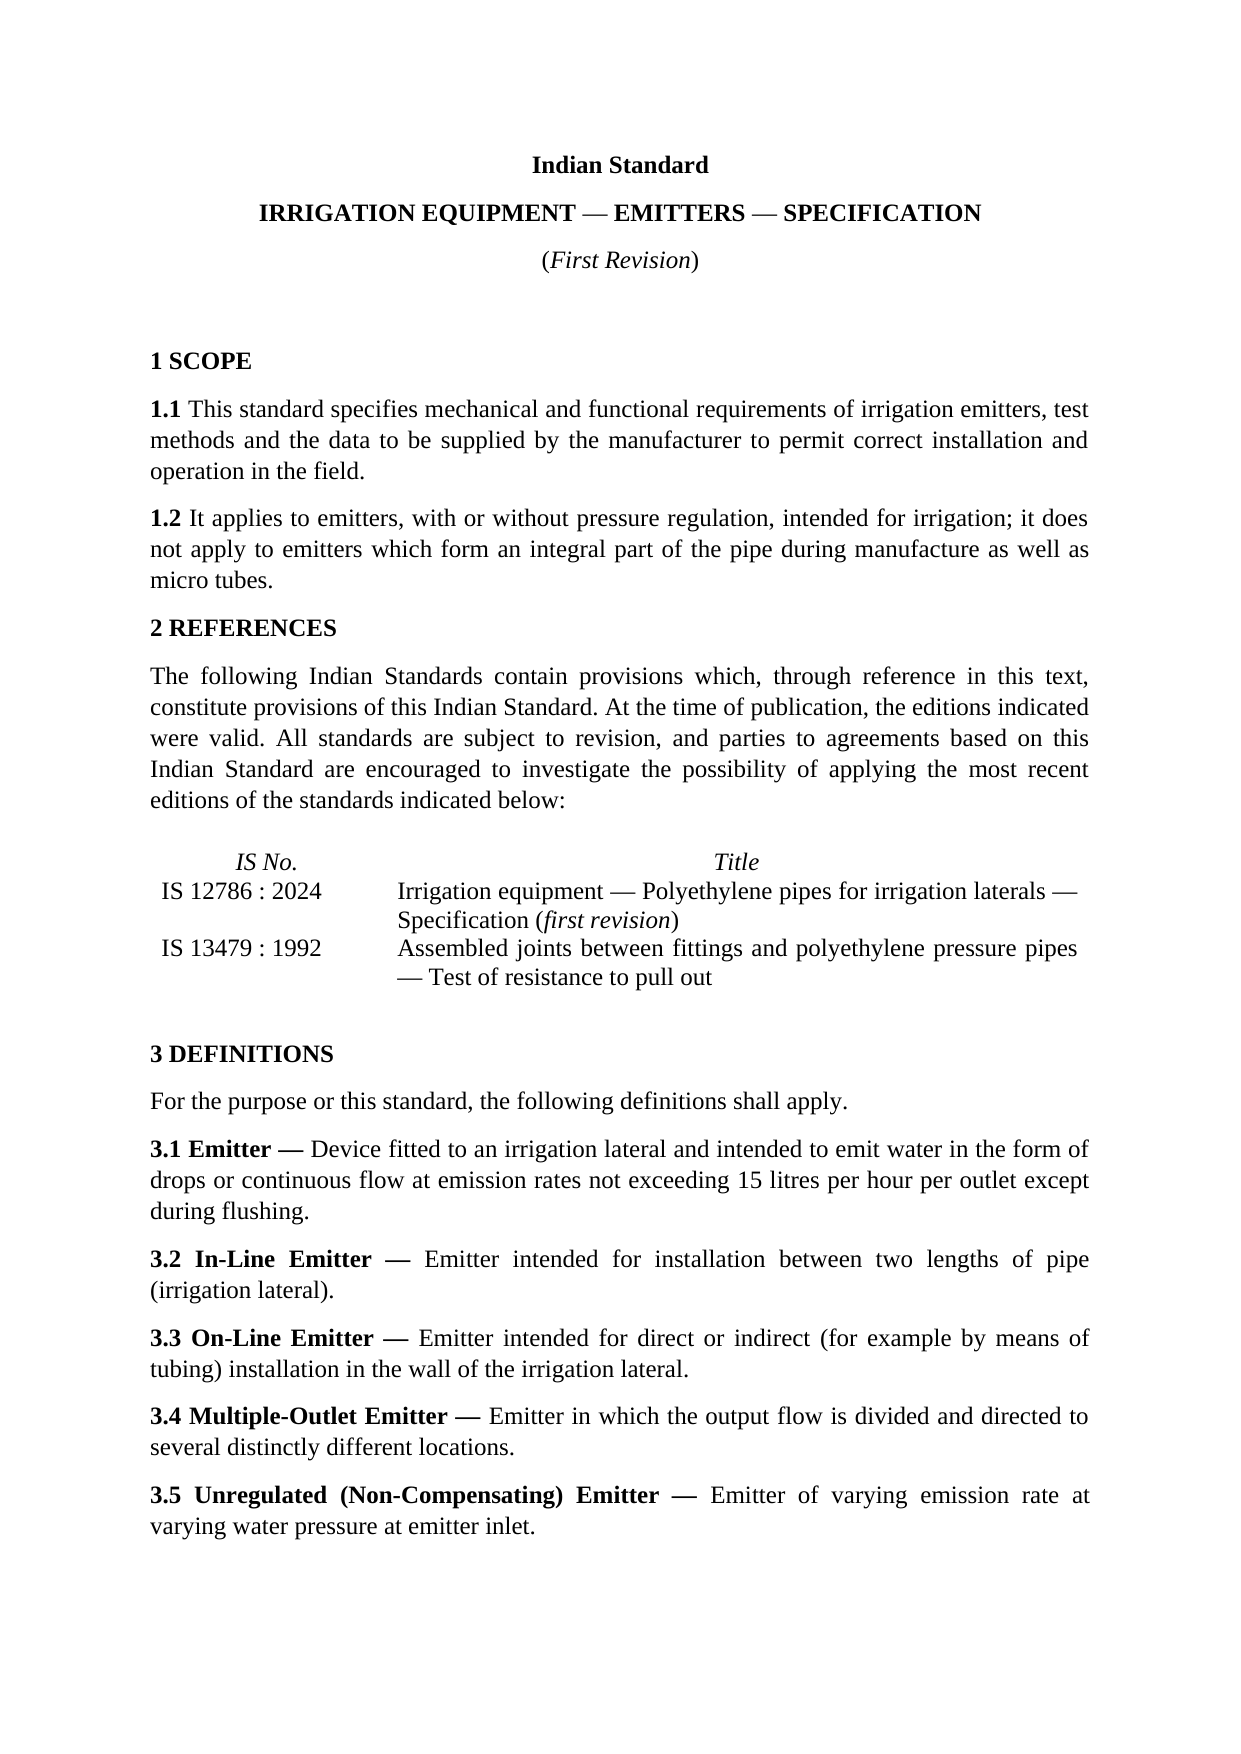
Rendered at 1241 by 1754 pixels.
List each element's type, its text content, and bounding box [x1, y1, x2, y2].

table_cell Irrigation equipment — Polyethylene pipes for irrigation laterals — Specification (first revision) [386, 876, 1089, 933]
text 3.1 Emitter — Device fitted to an irrigation lateral and intended to emit water in the form of drops or continuous flow at emission rates not exceeding 15 litres per hour per outlet except during flushing. [150, 1134, 1090, 1225]
text 3.5 Unregulated (Non-Compensating) Emitter — Emitter of varying emission rate at varying water pressure at emitter inlet. [150, 1480, 1090, 1540]
text 1.2 It applies to emitters, with or without pressure regulation, intended for irrigation; it does not apply to emitters which form an integral part of the pipe during manufacture as well as micro tubes. [150, 503, 1090, 594]
text (First Revision) [150, 245, 1090, 274]
text 2 REFERENCES [150, 613, 1090, 642]
table_cell Assembled joints between fittings and polyethylene pressure pipes — Test of resistance to pull out [386, 934, 1089, 991]
text 3.3 On-Line Emitter — Emitter intended for direct or indirect (for example by means of tubing) installation in the wall of the irrigation lateral. [150, 1323, 1090, 1382]
text The following Indian Standards contain provisions which, through reference in this text, constitute provisions of this Indian Standard. At the time of publication, the editions indicated were valid. All standards are subject to revision, and parties to agreements based on this Indian Standard are encouraged to investigate the possibility of applying the most recent editions of the standards indicated below: [150, 661, 1090, 814]
table_cell IS 12786 : 2024 [150, 876, 386, 933]
text Indian Standard [150, 150, 1090, 179]
table_header Title [386, 847, 1089, 876]
text IRRIGATION EQUIPMENT — EMITTERS — SPECIFICATION [150, 198, 1090, 226]
table_cell IS 13479 : 1992 [150, 934, 386, 991]
text 3.4 Multiple-Outlet Emitter — Emitter in which the output flow is divided and directed to several distinctly different locations. [150, 1401, 1090, 1461]
text 3.2 In-Line Emitter — Emitter intended for installation between two lengths of pipe (irrigation lateral). [150, 1244, 1090, 1304]
text For the purpose or this standard, the following definitions shall apply. [150, 1086, 1090, 1115]
text 3 DEFINITIONS [150, 1039, 1090, 1067]
table_header IS No. [150, 847, 386, 876]
text 1.1 This standard specifies mechanical and functional requirements of irrigation emitters, test methods and the data to be supplied by the manufacturer to permit correct installation and operation in the field. [150, 394, 1090, 484]
text 1 SCOPE [150, 346, 1090, 375]
